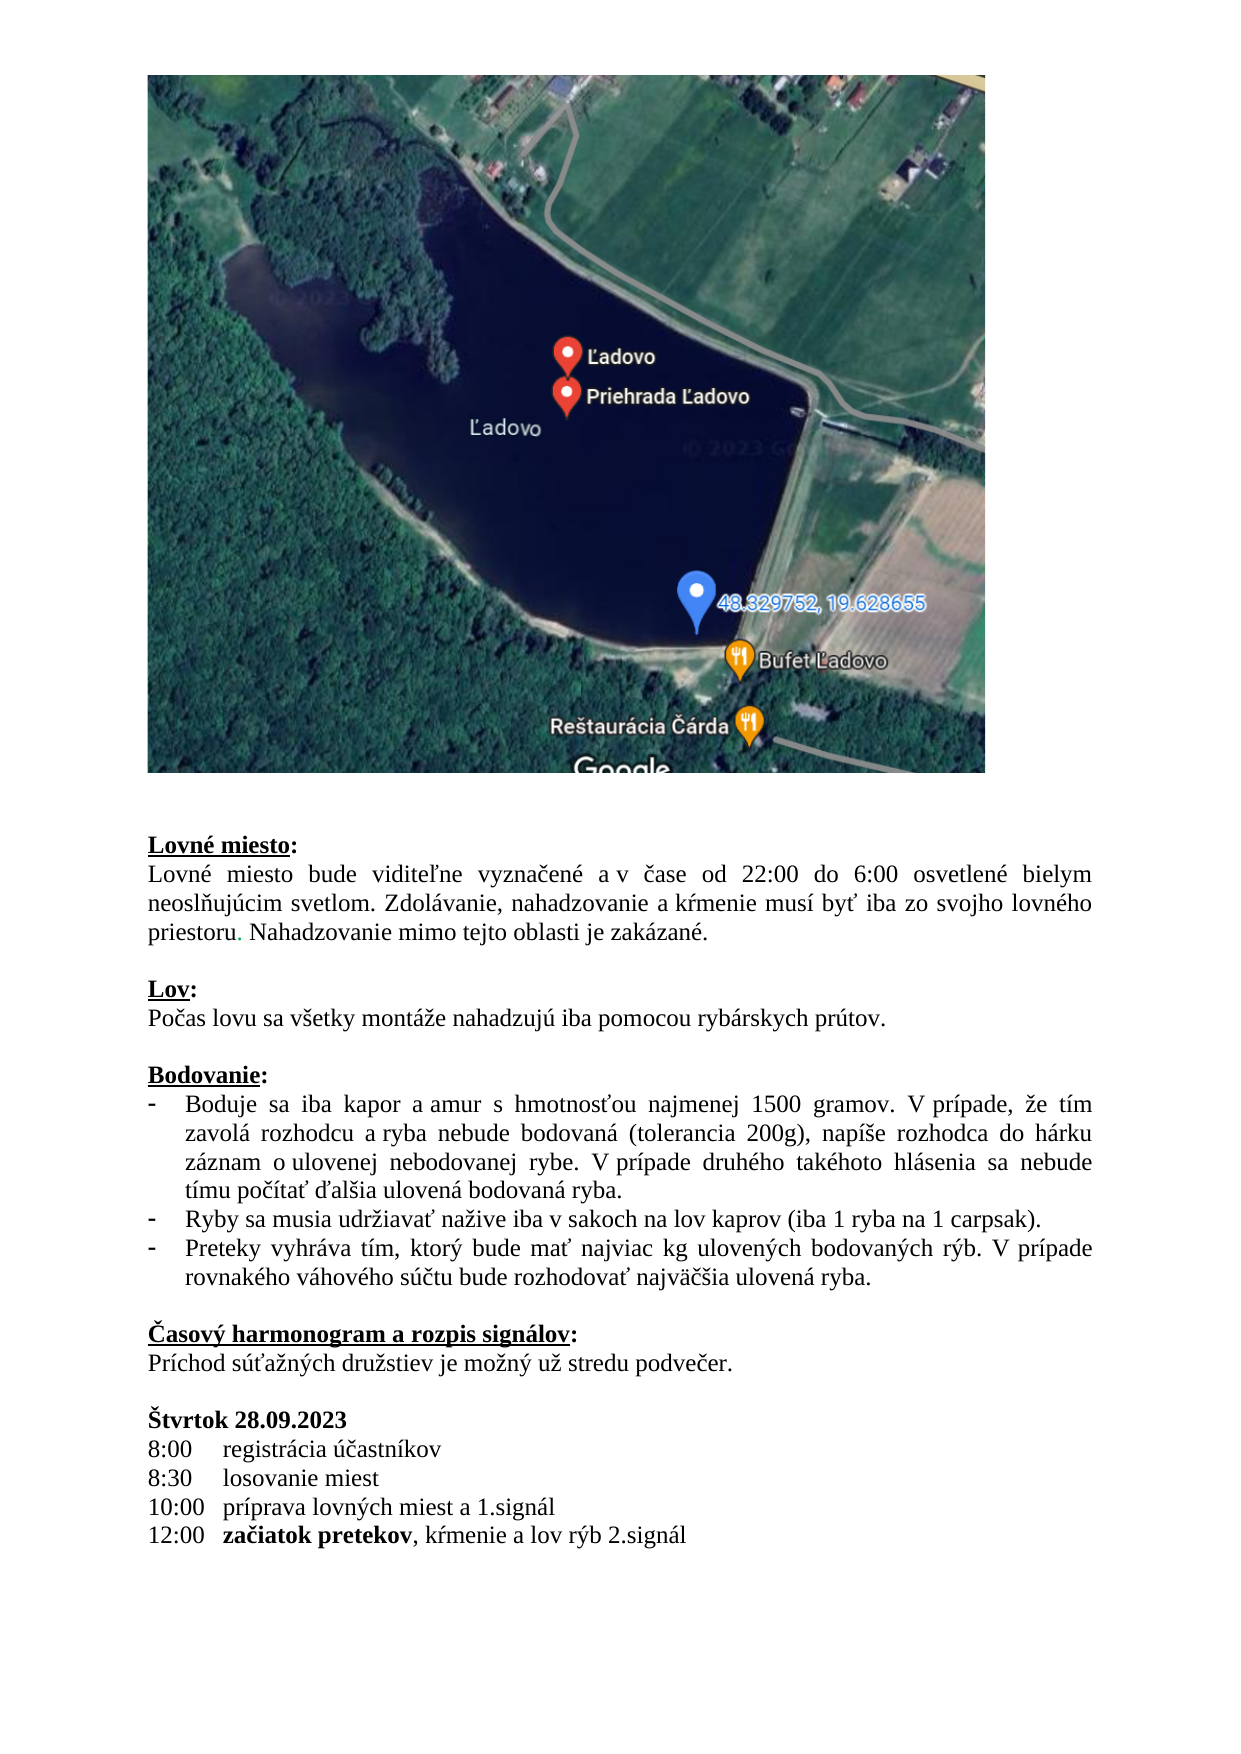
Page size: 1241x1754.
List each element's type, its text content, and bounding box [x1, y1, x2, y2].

text Lovné miesto: [148, 830, 1093, 859]
list Preteky vyhráva tím, ktorý bude mať najviac kg ulovených bodovaných rýb. V prípade rovnakého váhového súčtu bude rozhodovať najväčšia ulovená ryba. [148, 1233, 1093, 1290]
text Lovné miesto bude viditeľne vyznačené a v čase od 22:00 do 6:00 osvetlené bielym neoslňujúcim svetlom. Zdolávanie, nahadzovanie a kŕmenie musí byť iba zo svojho lovného priestoru. Nahadzovanie mimo tejto oblasti je zakázané. [148, 859, 1093, 945]
text Príchod súťažných družstiev je možný už stredu podvečer. [148, 1348, 1093, 1377]
text Lov: [148, 974, 1093, 1003]
text Počas lovu sa všetky montáže nahadzujú iba pomocou rybárskych prútov. [148, 1003, 1093, 1032]
text Štvrtok 28.09.2023 [148, 1405, 1093, 1434]
text 12:00 začiatok pretekov, kŕmenie a lov rýb 2.signál [148, 1520, 1093, 1549]
picture [147, 75, 985, 773]
list Boduje sa iba kapor a amur s hmotnosťou najmenej 1500 gramov. V prípade, že tím zavolá rozhodcu a ryba nebude bodovaná (tolerancia 200g), napíše rozhodca do hárku záznam o ulovenej nebodovanej rybe. V prípade druhého takéhoto hlásenia sa nebude tímu počítať ďalšia ulovená bodovaná ryba. [148, 1089, 1093, 1204]
list Ryby sa musia udržiavať nažive iba v sakoch na lov kaprov (iba 1 ryba na 1 carpsak). [148, 1204, 1093, 1233]
text Časový harmonogram a rozpis signálov: [148, 1319, 1093, 1348]
text 10:00 príprava lovných miest a 1.signál [148, 1492, 1093, 1520]
text 8:00 registrácia účastníkov [148, 1434, 1093, 1463]
text Bodovanie: [148, 1060, 1093, 1089]
text 8:30 losovanie miest [148, 1463, 1093, 1492]
